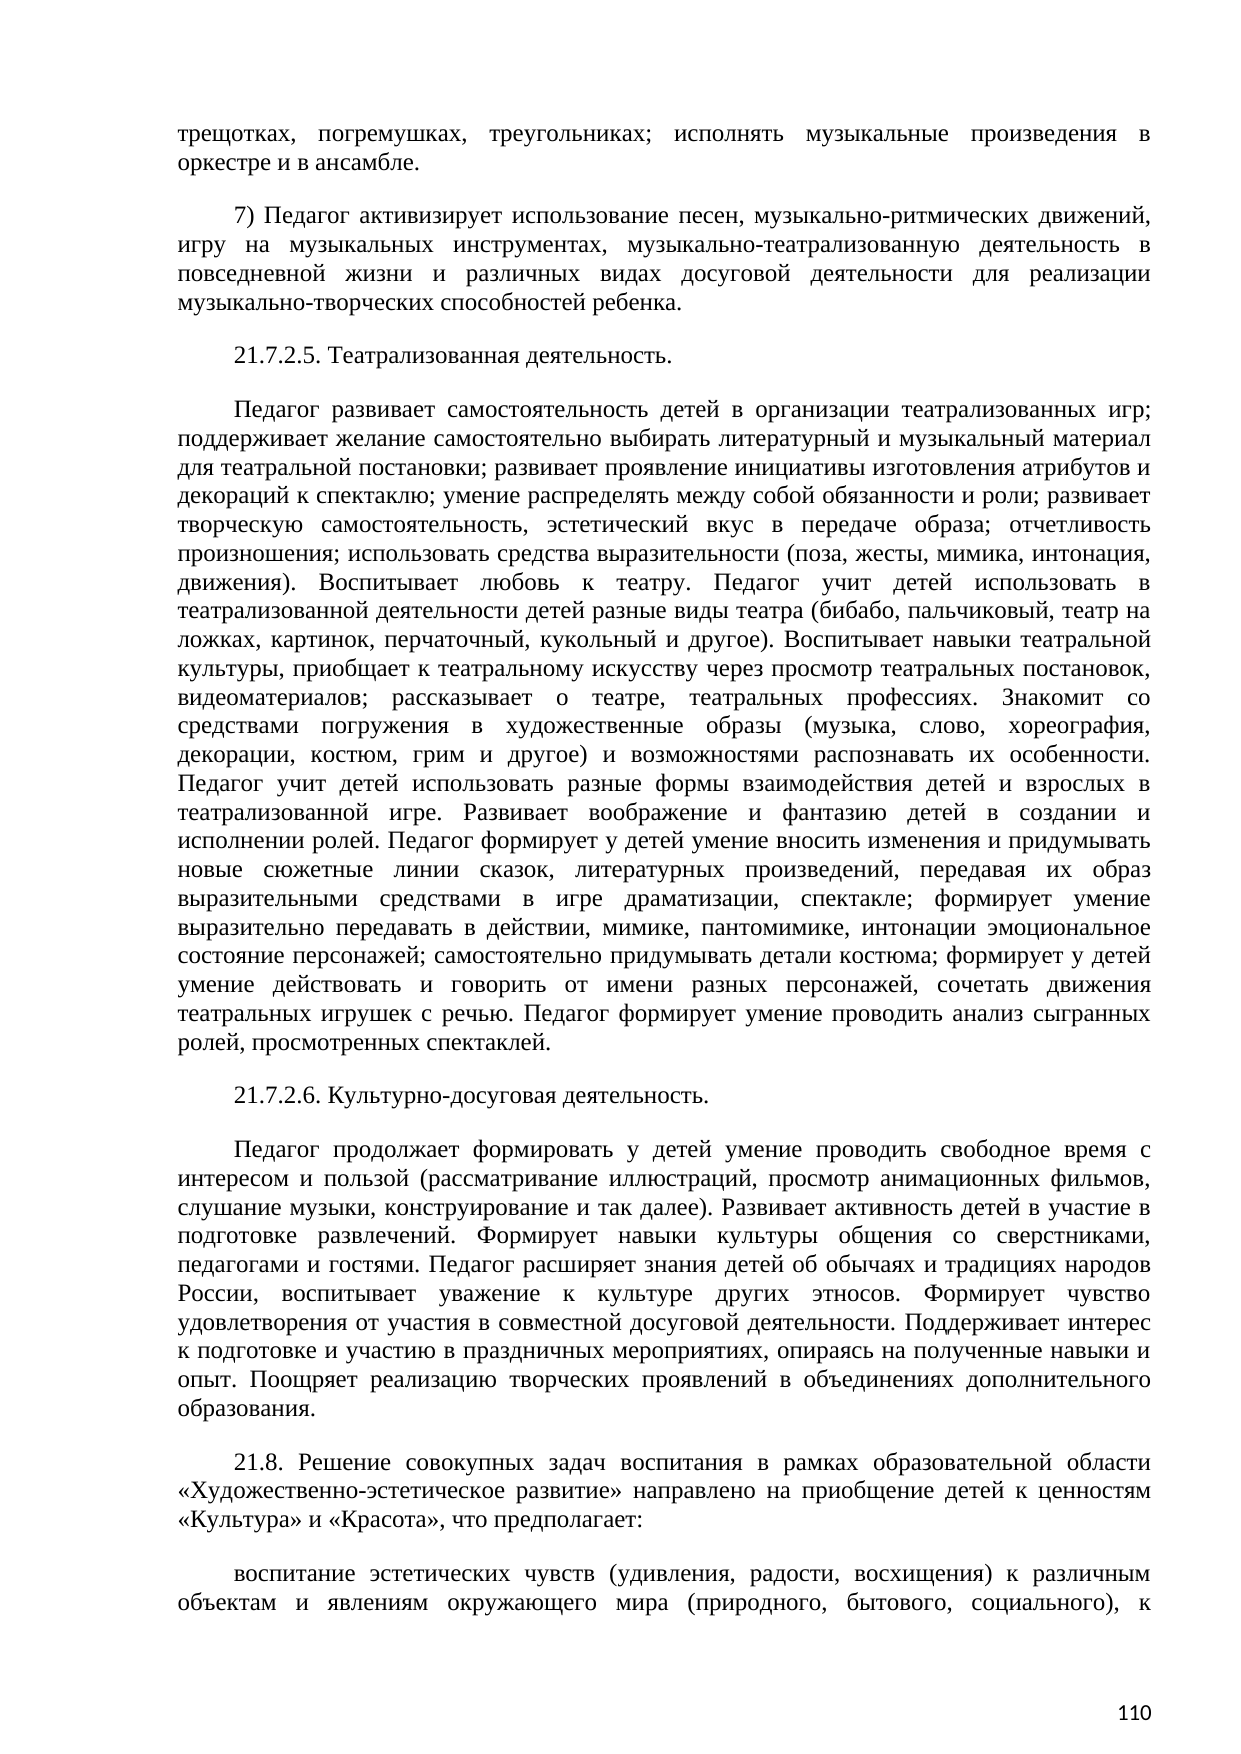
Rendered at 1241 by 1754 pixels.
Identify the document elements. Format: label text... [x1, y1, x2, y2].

text 21.7.2.5. Театрализованная деятельность. [177, 341, 1152, 369]
text Педагог развивает самостоятельность детей в организации театрализованных игр; поддерживает желание самостоятельно выбирать литературный и музыкальный материал для театральной постановки; развивает проявление инициативы изготовления атрибутов и декораций к спектаклю; умение распределять между собой обязанности и роли; развивает творческую самостоятельность, эстетический вкус в передаче образа; отчетливость произношения; использовать средства выразительности (поза, жесты, мимика, интонация, движения). Воспитывает любовь к театру. Педагог учит детей использовать в театрализованной деятельности детей разные виды театра (бибабо, пальчиковый, театр на ложках, картинок, перчаточный, кукольный и другое). Воспитывает навыки театральной культуры, приобщает к театральному искусству через просмотр театральных постановок, видеоматериалов; рассказывает о театре, театральных профессиях. Знакомит со средствами погружения в художественные образы (музыка, слово, хореография, декорации, костюм, грим и другое) и возможностями распознавать их особенности. Педагог учит детей использовать разные формы взаимодействия детей и взрослых в театрализованной игре. Развивает воображение и фантазию детей в создании и исполнении ролей. Педагог формирует у детей умение вносить изменения и придумывать новые сюжетные линии сказок, литературных произведений, передавая их образ выразительными средствами в игре драматизации, спектакле; формирует умение выразительно передавать в действии, мимике, пантомимике, интонации эмоциональное состояние персонажей; самостоятельно придумывать детали костюма; формирует у детей умение действовать и говорить от имени разных персонажей, сочетать движения театральных игрушек с речью. Педагог формирует умение проводить анализ сыгранных ролей, просмотренных спектаклей. [177, 394, 1152, 1056]
text 21.7.2.6. Культурно-досуговая деятельность. [177, 1081, 1152, 1109]
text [177, 1558, 1152, 1616]
text 21.8. Решение совокупных задач воспитания в рамках образовательной области «Художественно-эстетическое развитие» направлено на приобщение детей к ценностям «Культура» и «Красота», что предполагает: [177, 1447, 1152, 1533]
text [177, 118, 1152, 176]
text Педагог продолжает формировать у детей умение проводить свободное время с интересом и пользой (рассматривание иллюстраций, просмотр анимационных фильмов, слушание музыки, конструирование и так далее). Развивает активность детей в участие в подготовке развлечений. Формирует навыки культуры общения со сверстниками, педагогами и гостями. Педагог расширяет знания детей об обычаях и традициях народов России, воспитывает уважение к культуре других этносов. Формирует чувство удовлетворения от участия в совместной досуговой деятельности. Поддерживает интерес к подготовке и участию в праздничных мероприятиях, опираясь на полученные навыки и опыт. Поощряет реализацию творческих проявлений в объединениях дополнительного образования. [177, 1134, 1152, 1422]
text 7) Педагог активизирует использование песен, музыкально-ритмических движений, игру на музыкальных инструментах, музыкально-театрализованную деятельность в повседневной жизни и различных видах досуговой деятельности для реализации музыкально-творческих способностей ребенка. [177, 201, 1152, 316]
